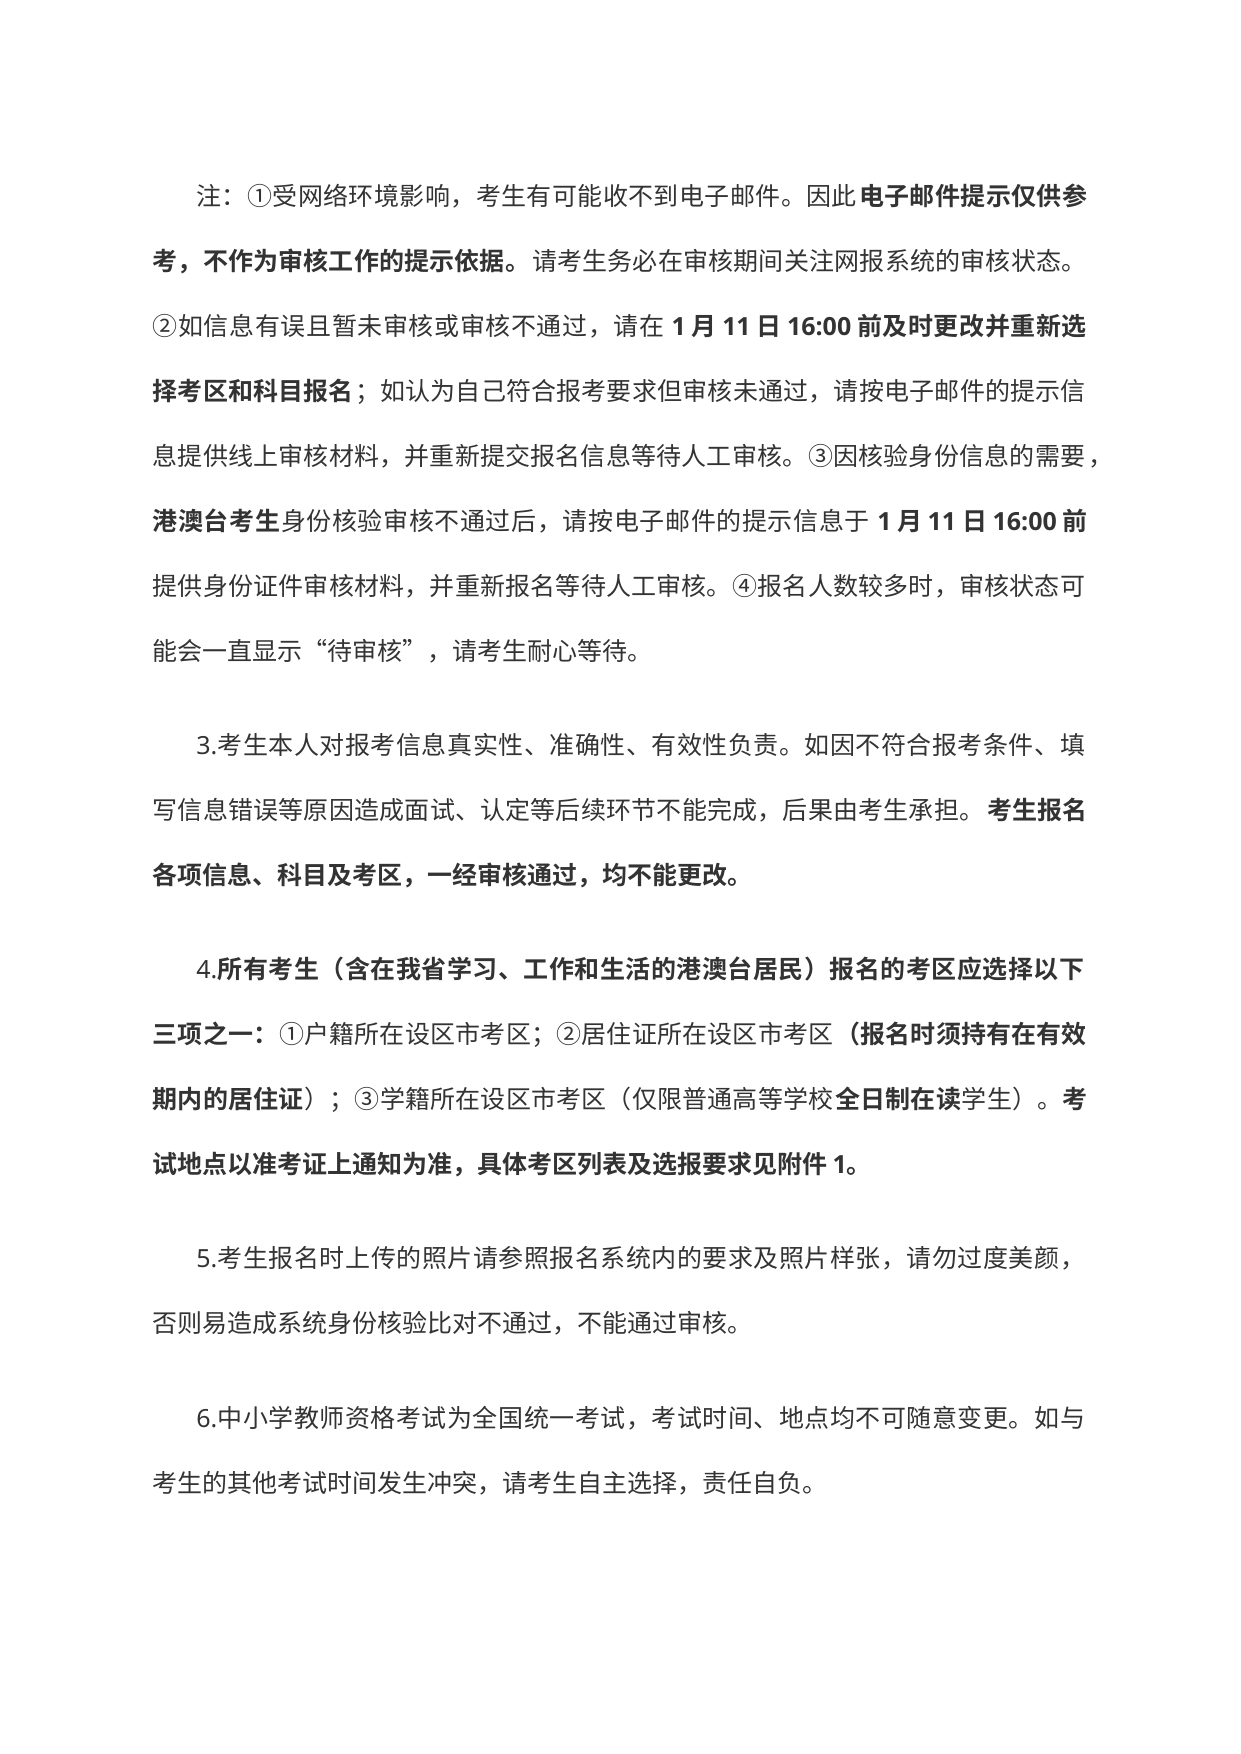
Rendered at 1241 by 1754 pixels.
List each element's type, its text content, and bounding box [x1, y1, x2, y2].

text 5.考生报名时上传的照片请参照报名系统内的要求及照片样张，请勿过度美颜，否则易造成系统身份核验比对不通过，不能通过审核。 [152, 1224, 1088, 1354]
text 注：①受网络环境影响，考生有可能收不到电子邮件。因此电子邮件提示仅供参考，不作为审核工作的提示依据。请考生务必在审核期间关注网报系统的审核状态。②如信息有误且暂未审核或审核不通过，请在1月11日16:00前及时更改并重新选择考区和科目报名；如认为自己符合报考要求但审核未通过，请按电子邮件的提示信息提供线上审核材料，并重新提交报名信息等待人工审核。③因核验身份信息的需要，港澳台考生身份核验审核不通过后，请按电子邮件的提示信息于1月11日16:00前提供身份证件审核材料，并重新报名等待人工审核。④报名人数较多时，审核状态可能会一直显示“待审核”，请考生耐心等待。 [152, 162, 1088, 682]
text 3.考生本人对报考信息真实性、准确性、有效性负责。如因不符合报考条件、填写信息错误等原因造成面试、认定等后续环节不能完成，后果由考生承担。考生报名各项信息、科目及考区，一经审核通过，均不能更改。 [152, 711, 1088, 906]
text 4.所有考生（含在我省学习、工作和生活的港澳台居民）报名的考区应选择以下三项之一：①户籍所在设区市考区；②居住证所在设区市考区（报名时须持有在有效期内的居住证）；③学籍所在设区市考区（仅限普通高等学校全日制在读学生）。考试地点以准考证上通知为准，具体考区列表及选报要求见附件1。 [152, 935, 1088, 1195]
text 6.中小学教师资格考试为全国统一考试，考试时间、地点均不可随意变更。如与考生的其他考试时间发生冲突，请考生自主选择，责任自负。 [152, 1384, 1088, 1514]
